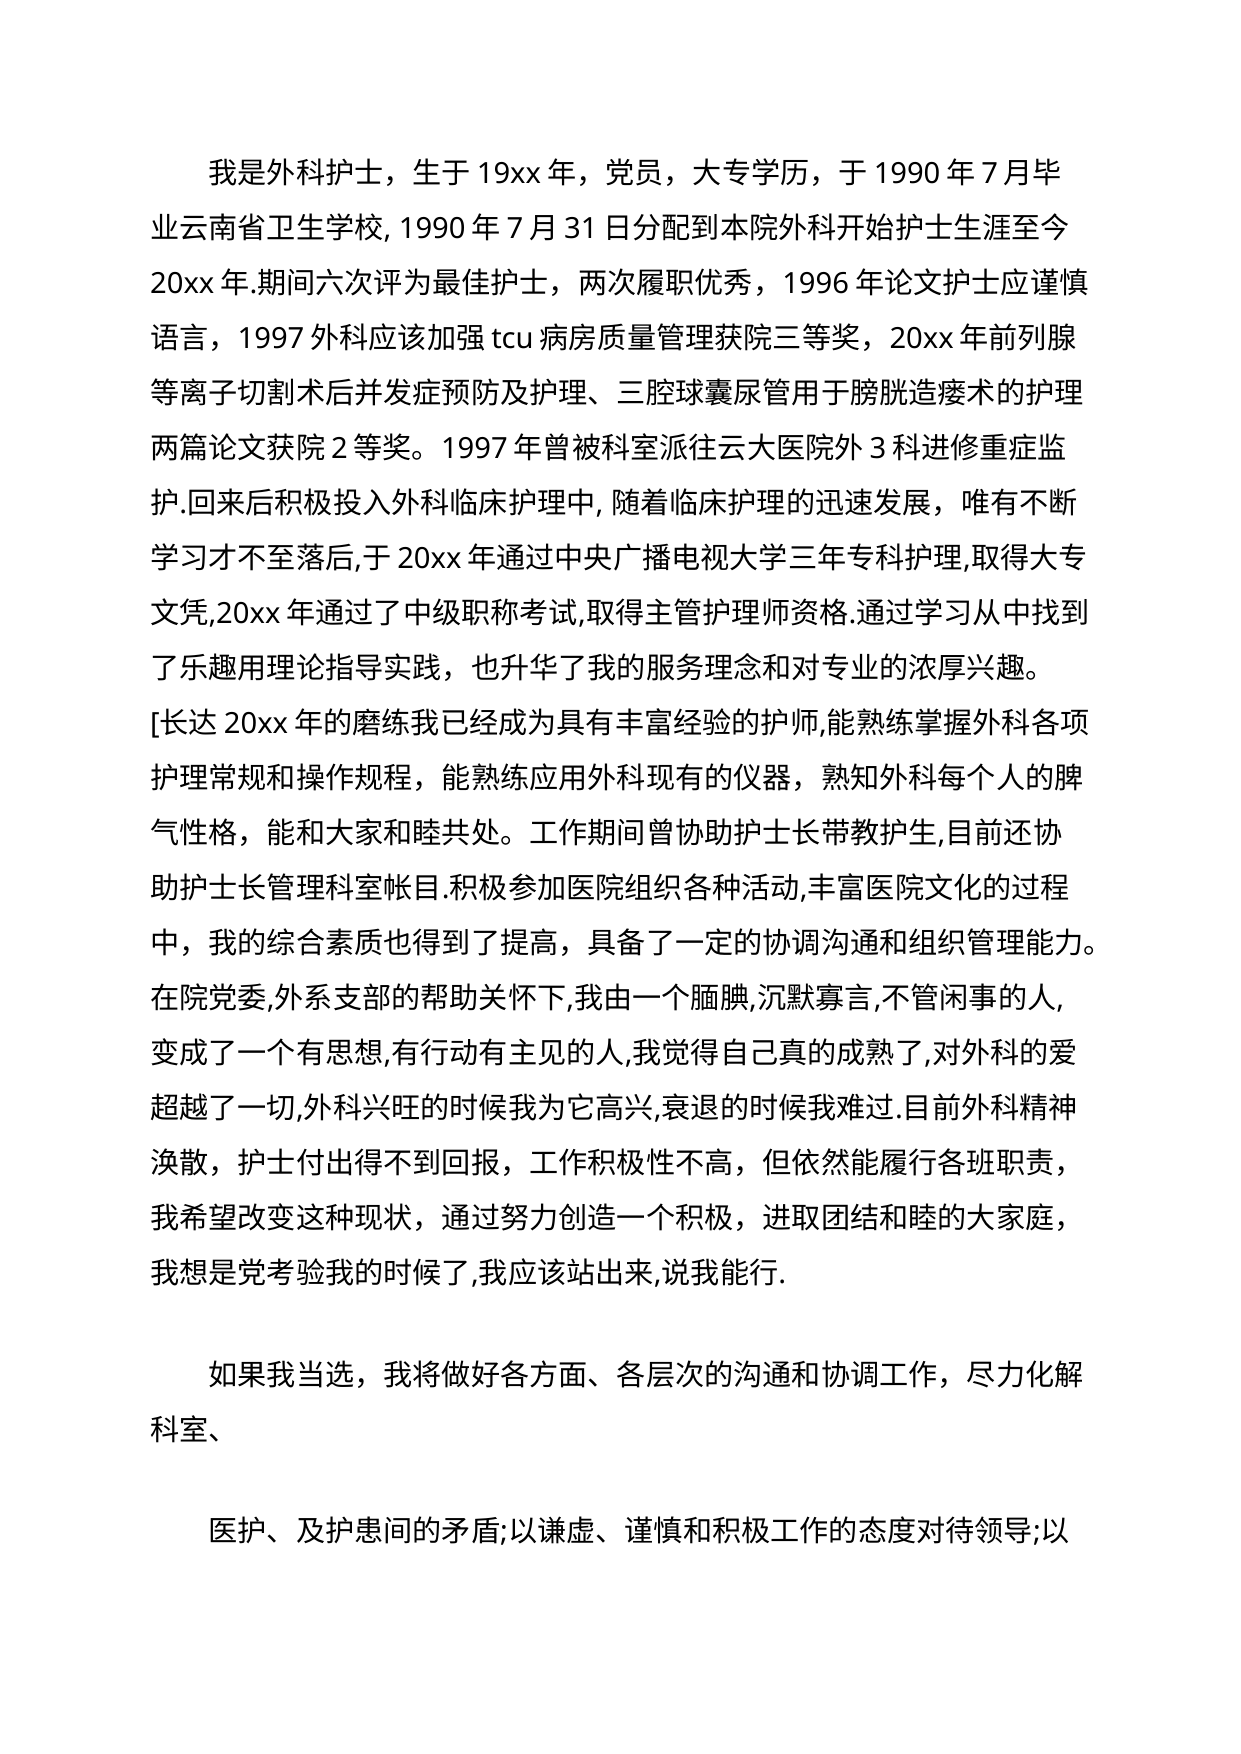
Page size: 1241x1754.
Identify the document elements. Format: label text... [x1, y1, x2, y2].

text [150, 1508, 1090, 1550]
text 我是外科护士，生于19xx年，党员，大专学历，于1990年7月毕业云南省卫生学校, 1990年7月31日分配到本院外科开始护士生涯至今20xx年.期间六次评为最佳护士，两次履职优秀，1996年论文护士应谨慎语言，1997外科应该加强tcu病房质量管理获院三等奖，20xx年前列腺等离子切割术后并发症预防及护理、三腔球囊尿管用于膀胱造瘘术的护理两篇论文获院2等奖。1997年曾被科室派往云大医院外3科进修重症监护.回来后积极投入外科临床护理中, 随着临床护理的迅速发展，唯有不断学习才不至落后,于20xx年通过中央广播电视大学三年专科护理,取得大专文凭,20xx年通过了中级职称考试,取得主管护理师资格.通过学习从中找到了乐趣用理论指导实践，也升华了我的服务理念和对专业的浓厚兴趣。[长达20xx年的磨练我已经成为具有丰富经验的护师,能熟练掌握外科各项护理常规和操作规程，能熟练应用外科现有的仪器，熟知外科每个人的脾气性格，能和大家和睦共处。工作期间曾协助护士长带教护生,目前还协助护士长管理科室帐目.积极参加医院组织各种活动,丰富医院文化的过程中，我的综合素质也得到了提高，具备了一定的协调沟通和组织管理能力。在院党委,外系支部的帮助关怀下,我由一个腼腆,沉默寡言,不管闲事的人,变成了一个有思想,有行动有主见的人,我觉得自己真的成熟了,对外科的爱超越了一切,外科兴旺的时候我为它高兴,衰退的时候我难过.目前外科精神涣散，护士付出得不到回报，工作积极性不高，但依然能履行各班职责，我希望改变这种现状，通过努力创造一个积极，进取团结和睦的大家庭，我想是党考验我的时候了,我应该站出来,说我能行. [150, 150, 1090, 1292]
text 如果我当选，我将做好各方面、各层次的沟通和协调工作，尽力化解科室、 [150, 1351, 1090, 1448]
